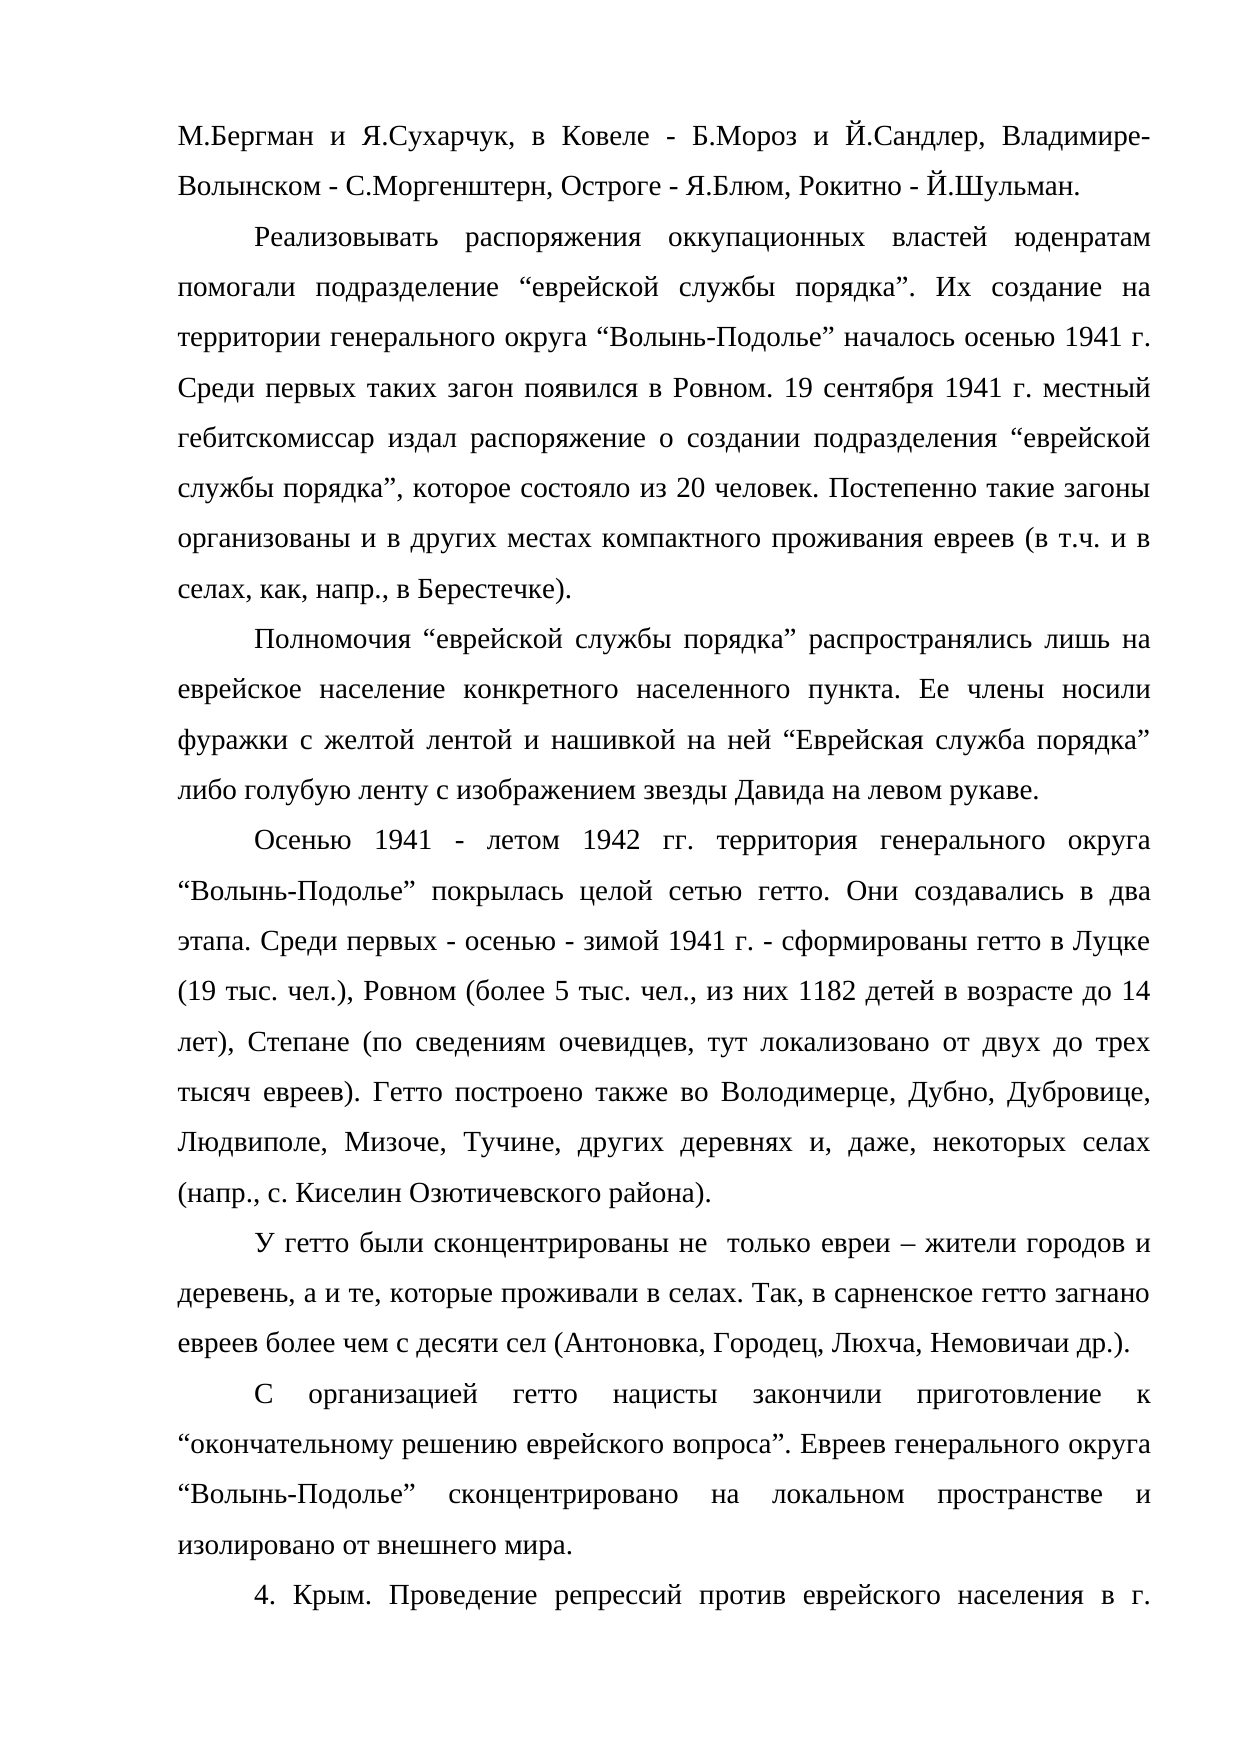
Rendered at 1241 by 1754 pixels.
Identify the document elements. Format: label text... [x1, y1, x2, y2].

text Реализовывать распоряжения оккупационных властей юденратам помогали подразделение “еврейской службы порядка”. Их создание на территории генерального округа “Волынь-Подолье” началось осенью . Среди первых таких загон появился в Ровном. 19 сентября . местный гебитскомиссар издал распоряжение о создании подразделения “еврейской службы порядка”, которое состояло из 20 человек. Постепенно такие загоны организованы и в других местах компактного проживания евреев (в т.ч. и в селах, как, напр., в Берестечке). [177, 219, 1152, 604]
text Осенью 1941 - летом 1942 гг. территория генерального округа “Волынь-Подолье” покрылась целой сетью гетто. Они создавались в два этапа. Среди первых - осенью - зимой . - сформированы гетто в Луцке (19 тыс. чел.), Ровном (более 5 тыс. чел., из них 1182 детей в возрасте до 14 лет), Степане (по сведениям очевидцев, тут локализовано от двух до трех тысяч евреев). Гетто построено также во Володимерце, Дубно, Дубровице, Людвиполе, Мизоче, Тучине, других деревнях и, даже, некоторых селах (напр., с. Киселин Озютичевского района). [177, 822, 1152, 1208]
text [177, 118, 1152, 202]
text Полномочия “еврейской службы порядка” распространялись лишь на еврейское население конкретного населенного пункта. Ее члены носили фуражки с желтой лентой и нашивкой на ней “Еврейская служба порядка” либо голубую ленту с изображением звезды Давида на левом рукаве. [177, 621, 1152, 806]
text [177, 1577, 1152, 1611]
text У гетто были сконцентрированы не только евреи – жители городов и деревень, а и те, которые проживали в селах. Так, в сарненское гетто загнано евреев более чем с десяти сел (Антоновка, Городец, Люхча, Немовичаи др.). [177, 1225, 1152, 1359]
text С организацией гетто нацисты закончили приготовление к “окончательному решению еврейского вопроса”. Евреев генерального округа “Волынь-Подолье” сконцентрировано на локальном пространстве и изолировано от внешнего мира. [177, 1376, 1152, 1560]
